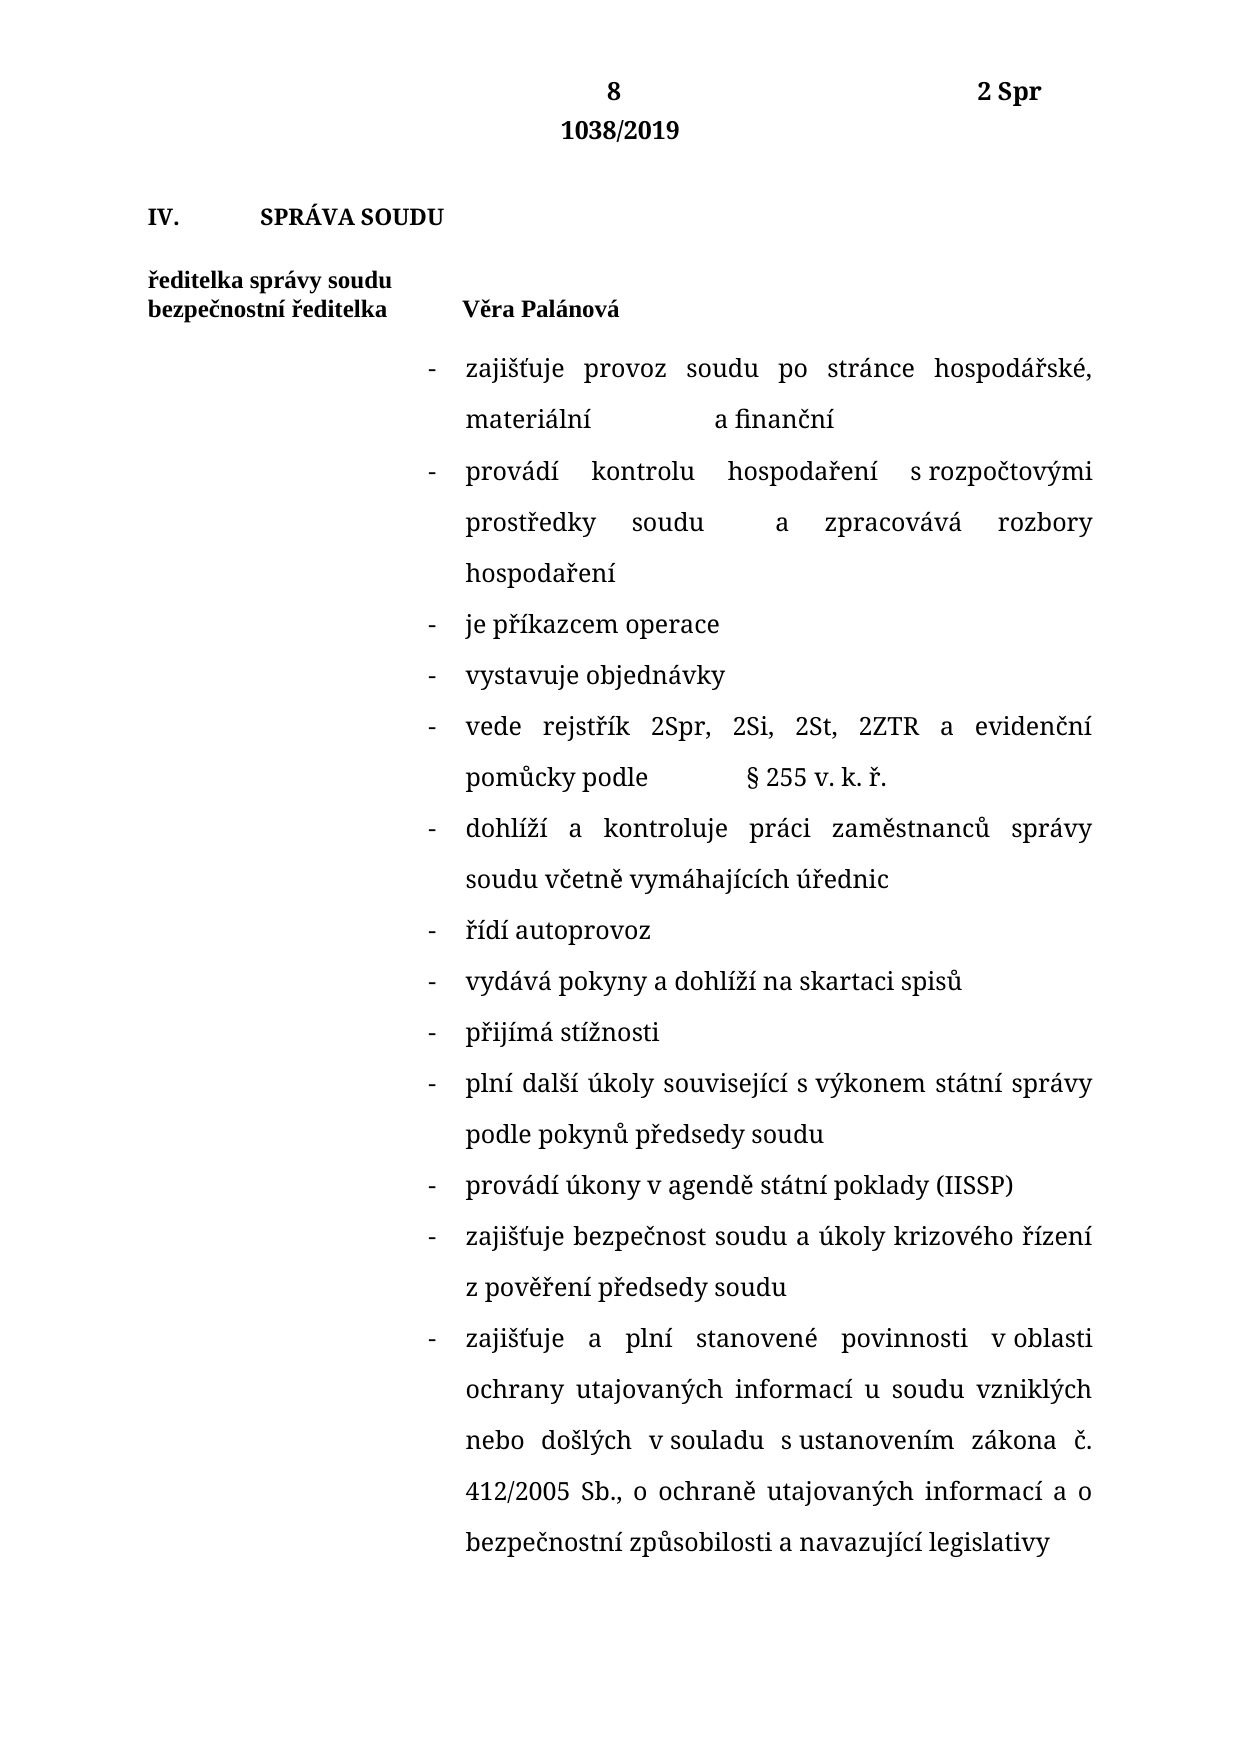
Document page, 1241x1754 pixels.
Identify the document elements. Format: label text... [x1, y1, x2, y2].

list řídí autoprovoz [428, 913, 1093, 947]
list zajišťuje a plní stanovené povinnosti v oblasti ochrany utajovaných informací u soudu vzniklých nebo došlých v souladu s ustanovením zákona č. 412/2005 Sb., o ochraně utajovaných informací a o bezpečnostní způsobilosti a navazující legislativy [428, 1321, 1093, 1559]
subtitle bezpečnostní ředitelka Věra Palánová [148, 294, 1093, 323]
list vydává pokyny a dohlíží na skartaci spisů [428, 964, 1093, 998]
list plní další úkoly související s výkonem státní správy podle pokynů předsedy soudu [428, 1066, 1093, 1151]
list přijímá stížnosti [428, 1015, 1093, 1049]
list dohlíží a kontroluje práci zaměstnanců správy soudu včetně vymáhajících úřednic [428, 811, 1093, 896]
subtitle ředitelka správy soudu [148, 266, 1093, 294]
list provádí úkony v agendě státní poklady (IISSP) [428, 1168, 1093, 1202]
list zajišťuje provoz soudu po stránce hospodářské, materiální a finanční [428, 351, 1093, 436]
list provádí kontrolu hospodaření s rozpočtovými prostředky soudu a zpracovává rozbory hospodaření [428, 453, 1093, 589]
list vystavuje objednávky [428, 657, 1093, 691]
list je příkazcem operace [428, 606, 1093, 640]
list zajišťuje bezpečnost soudu a úkoly krizového řízení z pověření předsedy soudu [428, 1219, 1093, 1304]
list vede rejstřík 2Spr, 2Si, 2St, 2ZTR a evidenční pomůcky podle § 255 v. k. ř. [428, 708, 1093, 793]
list SPRÁVA SOUDU [148, 201, 1093, 232]
